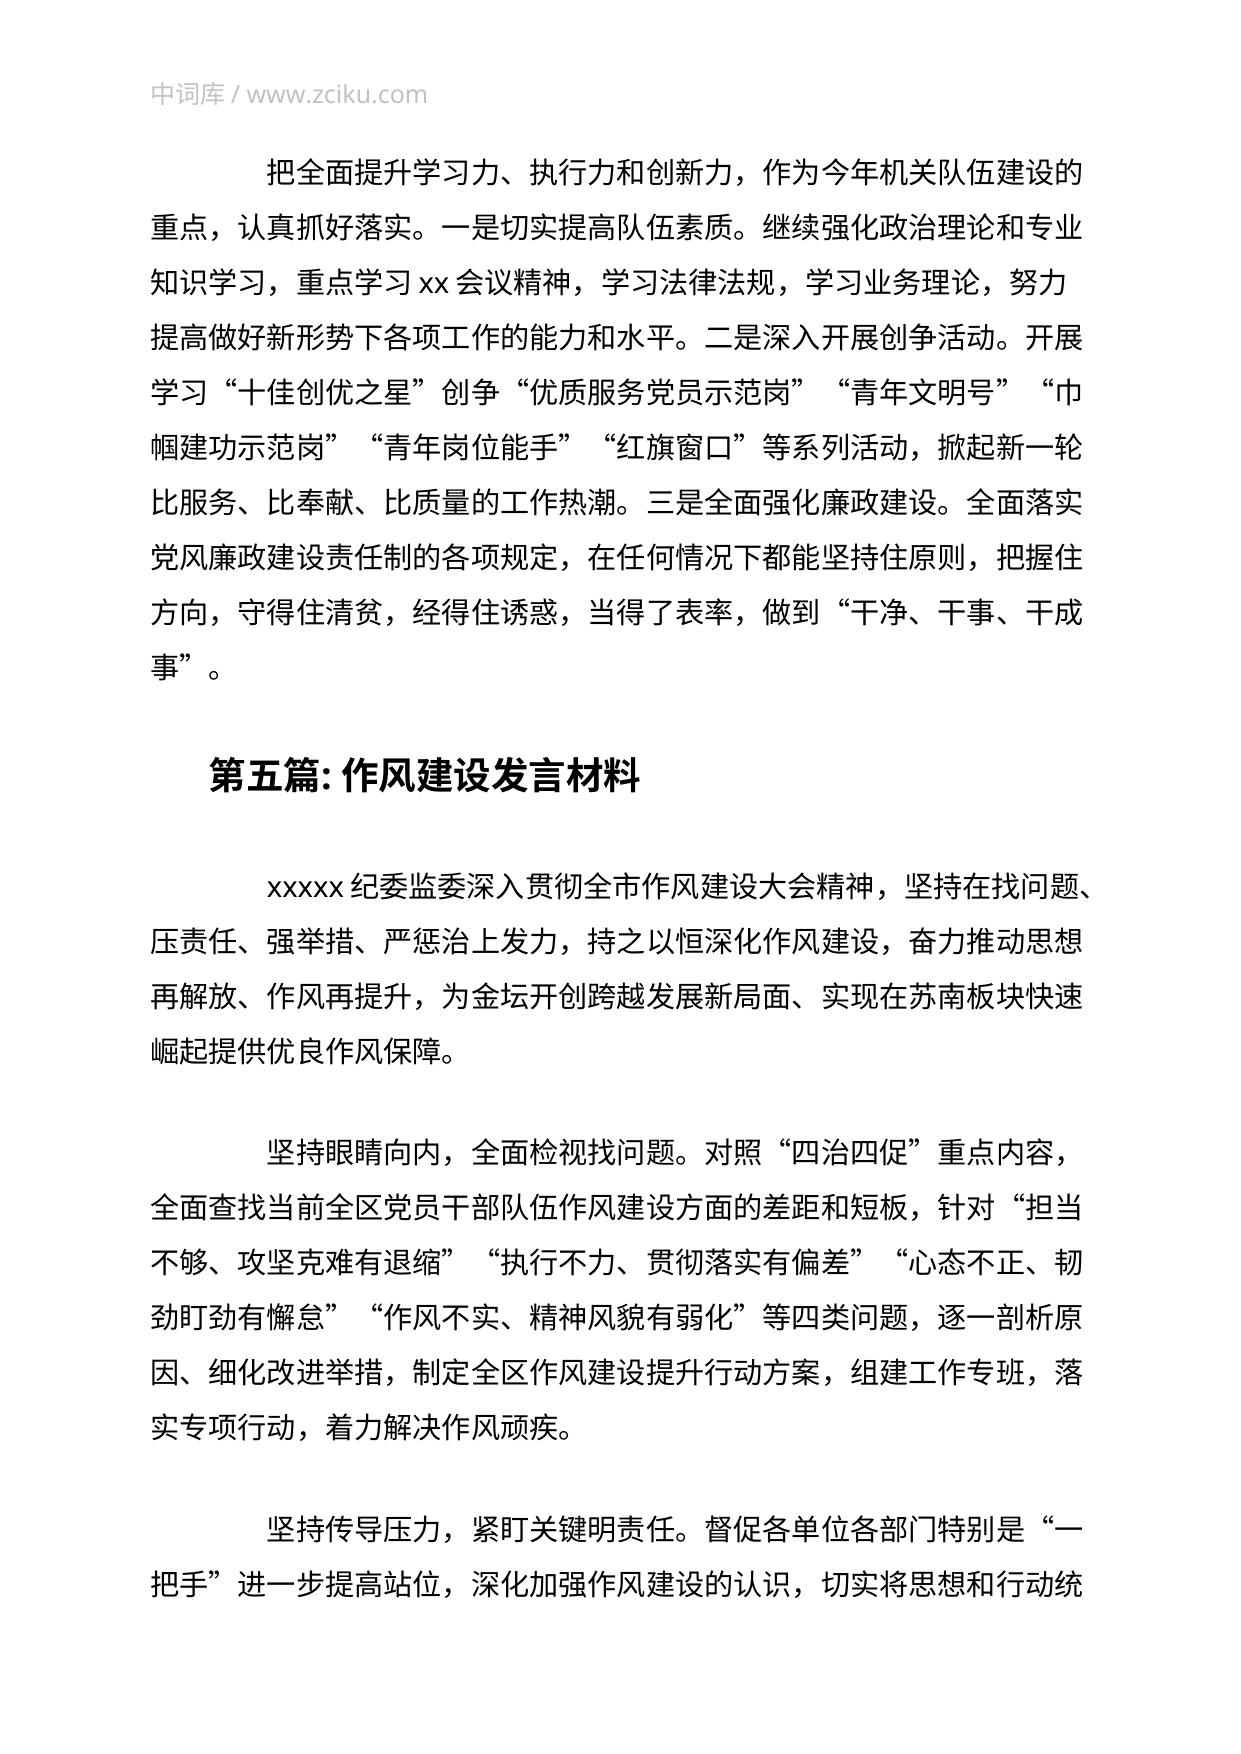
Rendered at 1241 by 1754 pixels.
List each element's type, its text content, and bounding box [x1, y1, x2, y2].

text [150, 1506, 1090, 1603]
text 把全面提升学习力、执行力和创新力，作为今年机关队伍建设的重点，认真抓好落实。一是切实提高队伍素质。继续强化政治理论和专业知识学习，重点学习xx会议精神，学习法律法规，学习业务理论，努力提高做好新形势下各项工作的能力和水平。二是深入开展创争活动。开展学习“十佳创优之星”创争“优质服务党员示范岗”“青年文明号”“巾帼建功示范岗”“青年岗位能手”“红旗窗口”等系列活动，掀起新一轮比服务、比奉献、比质量的工作热潮。三是全面强化廉政建设。全面落实党风廉政建设责任制的各项规定，在任何情况下都能坚持住原则，把握住方向，守得住清贫，经得住诱惑，当得了表率，做到“干净、干事、干成事”。 [150, 150, 1090, 686]
text 坚持眼睛向内，全面检视找问题。对照“四治四促”重点内容，全面查找当前全区党员干部队伍作风建设方面的差距和短板，针对“担当不够、攻坚克难有退缩”“执行不力、贯彻落实有偏差”“心态不正、韧劲盯劲有懈怠”“作风不实、精神风貌有弱化”等四类问题，逐一剖析原因、细化改进举措，制定全区作风建设提升行动方案，组建工作专班，落实专项行动，着力解决作风顽疾。 [150, 1130, 1090, 1447]
text xxxxx纪委监委深入贯彻全市作风建设大会精神，坚持在找问题、压责任、强举措、严惩治上发力，持之以恒深化作风建设，奋力推动思想再解放、作风再提升，为金坛开创跨越发展新局面、实现在苏南板块快速崛起提供优良作风保障。 [150, 863, 1090, 1071]
text 第五篇: 作风建设发言材料 [150, 746, 1090, 800]
